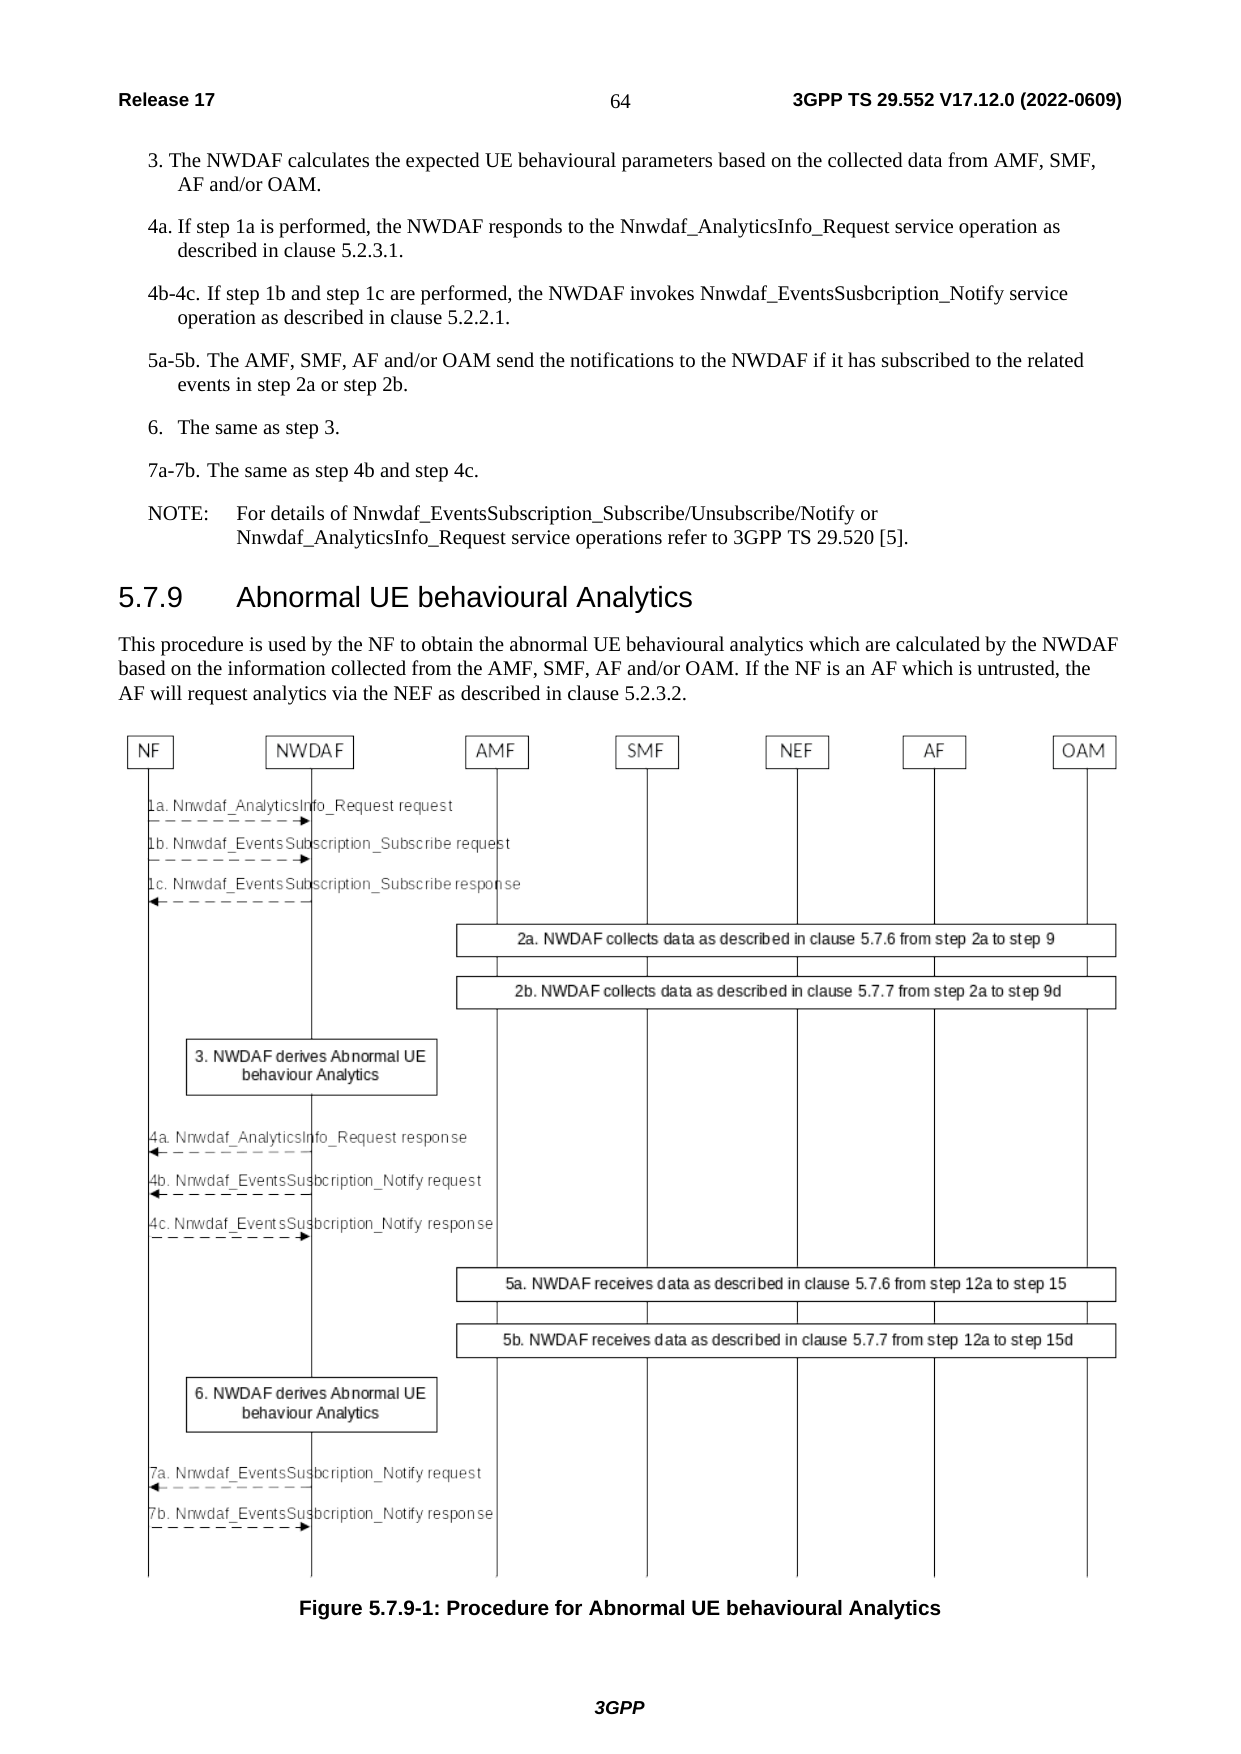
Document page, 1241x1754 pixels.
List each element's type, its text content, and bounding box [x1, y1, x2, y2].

text 3. The NWDAF calculates the expected UE behavioural parameters based on the collected data from AMF, SMF, AF and/or OAM. [148, 147, 1122, 196]
text 4b-4c. If step 1b and step 1c are performed, the NWDAF invokes Nnwdaf_EventsSusbcription_Notify service operation as described in clause 5.2.2.1. [148, 281, 1122, 329]
text 5a-5b. The AMF, SMF, AF and/or OAM send the notifications to the NWDAF if it has subscribed to the related events in step 2a or step 2b. [148, 348, 1122, 396]
text Figure 5.7.9-1: Procedure for Abnormal UE behavioural Analytics [118, 1596, 1122, 1620]
text This procedure is used by the NF to obtain the abnormal UE behavioural analytics which are calculated by the NWDAF based on the information collected from the AMF, SMF, AF and/or OAM. If the NF is an AF which is untrusted, the AF will request analytics via the NEF as described in clause 5.2.3.2. [118, 632, 1122, 704]
text NOTE: For details of Nnwdaf_EventsSubscription_Subscribe/Unsubscribe/Notify or Nnwdaf_AnalyticsInfo_Request service operations refer to 3GPP TS 29.520 [5]. [148, 501, 1122, 549]
subtitle 5.7.9 Abnormal UE behavioural Analytics [118, 580, 1122, 613]
text 7a-7b. The same as step 4b and step 4c. [148, 458, 1122, 482]
text 6. The same as step 3. [148, 415, 1122, 439]
text 4a. If step 1a is performed, the NWDAF responds to the Nnwdaf_AnalyticsInfo_Request service operation as described in clause 5.2.3.1. [148, 214, 1122, 262]
